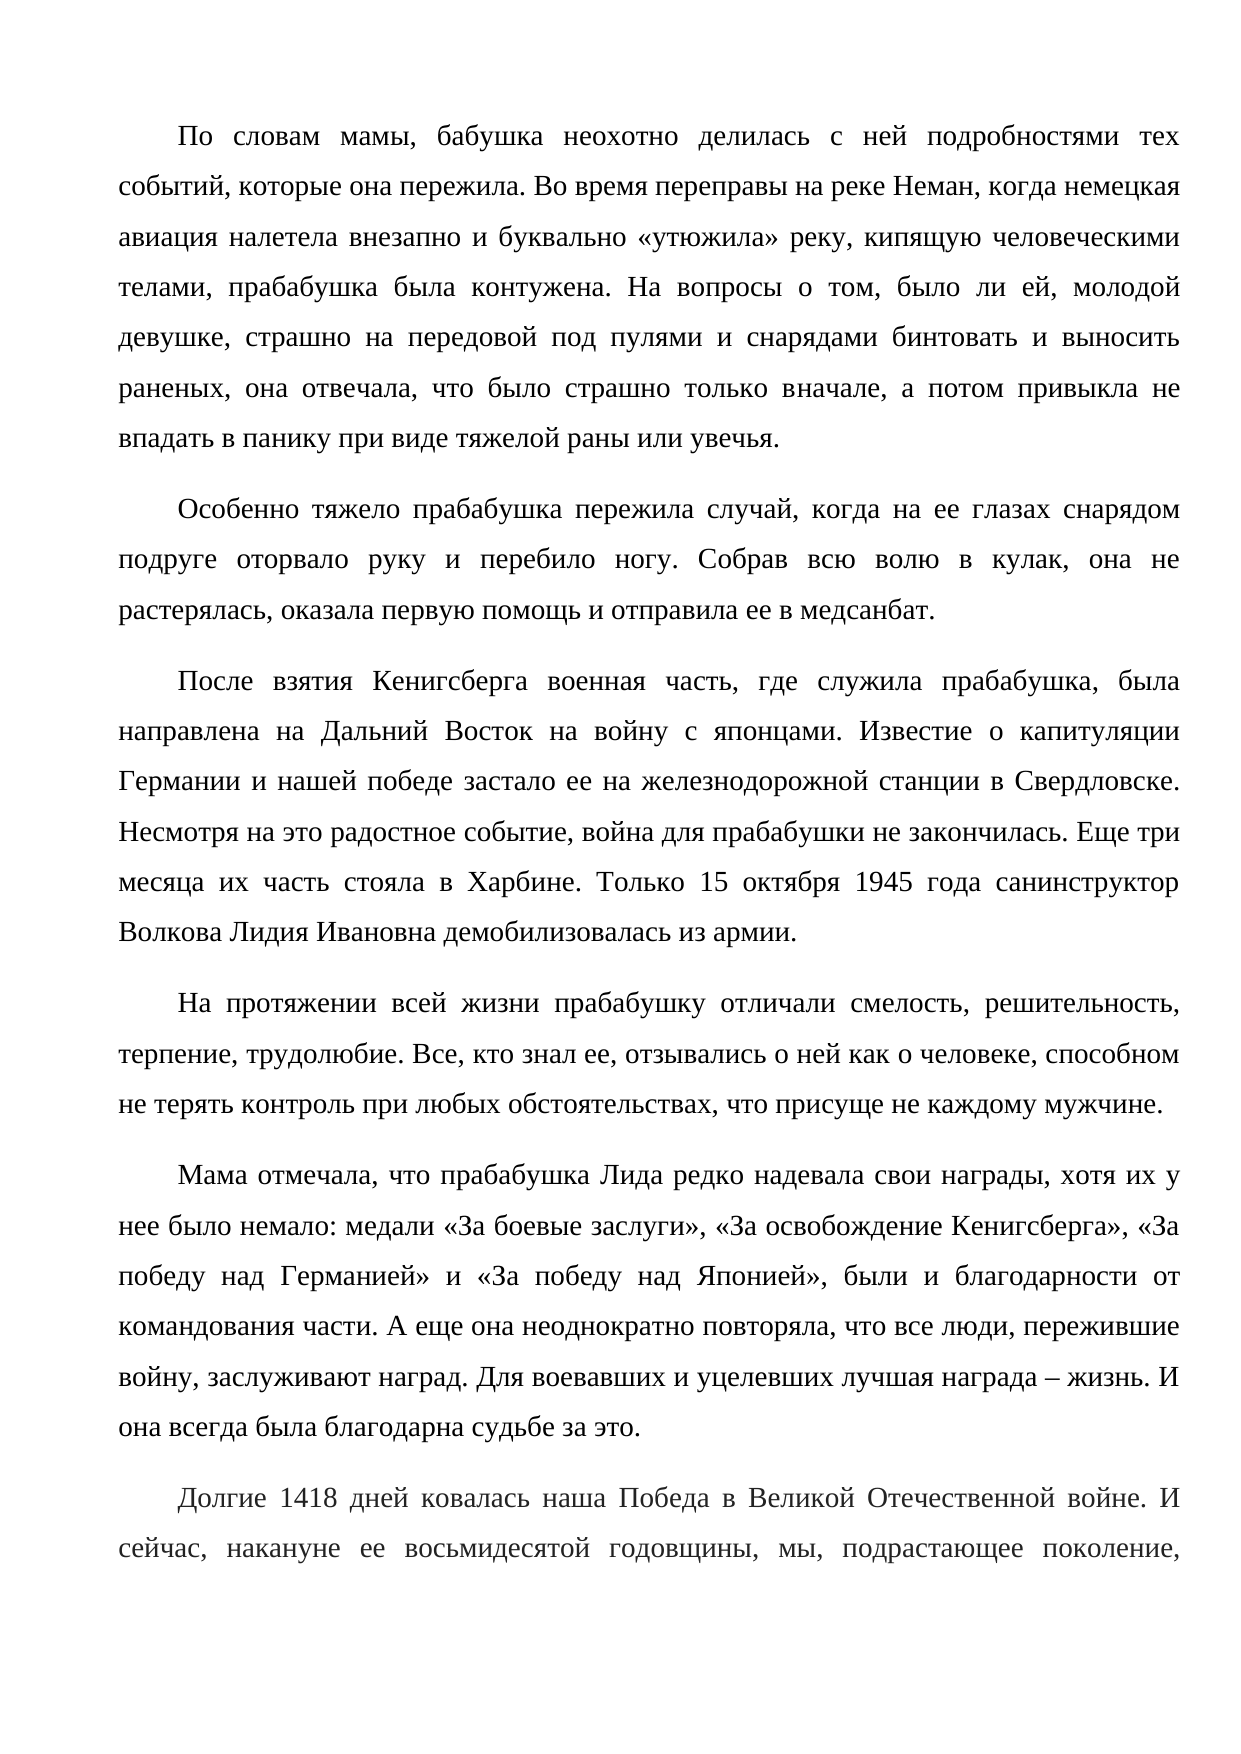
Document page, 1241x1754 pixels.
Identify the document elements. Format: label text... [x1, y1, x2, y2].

text Особенно тяжело прабабушка пережила случай, когда на ее глазах снарядом подруге оторвало руку и перебило ногу. Собрав всю волю в кулак, она не растерялась, оказала первую помощь и отправила ее в медсанбат. [118, 491, 1181, 625]
text После взятия Кенигсберга военная часть, где служила прабабушка, была направлена на Дальний Восток на войну с японцами. Известие о капитуляции Германии и нашей победе застало ее на железнодорожной станции в Свердловске. Несмотря на это радостное событие, война для прабабушки не закончилась. Еще три месяца их часть стояла в Харбине. Только 15 октября 1945 года санинструктор Волкова Лидия Ивановна демобилизовалась из армии. [118, 663, 1181, 948]
text Мама отмечала, что прабабушка Лида редко надевала свои награды, хотя их у нее было немало: медали «За боевые заслуги», «За освобождение Кенигсберга», «За победу над Германией» и «За победу над Японией», были и благодарности от командования части. А еще она неоднократно повторяла, что все люди, пережившие войну, заслуживают наград. Для воевавших и уцелевших лучшая награда – жизнь. И она всегда была благодарна судьбе за это. [118, 1157, 1181, 1442]
text По словам мамы, бабушка неохотно делилась с ней подробностями тех событий, которые она пережила. Во время переправы на реке Неман, когда немецкая авиация налетела внезапно и буквально «утюжила» реку, кипящую человеческими телами, прабабушка была контужена. На вопросы о том, было ли ей, молодой девушке, страшно на передовой под пулями и снарядами бинтовать и выносить раненых, она отвечала, что было страшно только вначале, а потом привыкла не впадать в панику при виде тяжелой раны или увечья. [118, 118, 1181, 453]
text На протяжении всей жизни прабабушку отличали смелость, решительность, терпение, трудолюбие. Все, кто знал ее, отзывались о ней как о человеке, способном не терять контроль при любых обстоятельствах, что присуще не каждому мужчине. [118, 986, 1181, 1120]
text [118, 1480, 1181, 1530]
